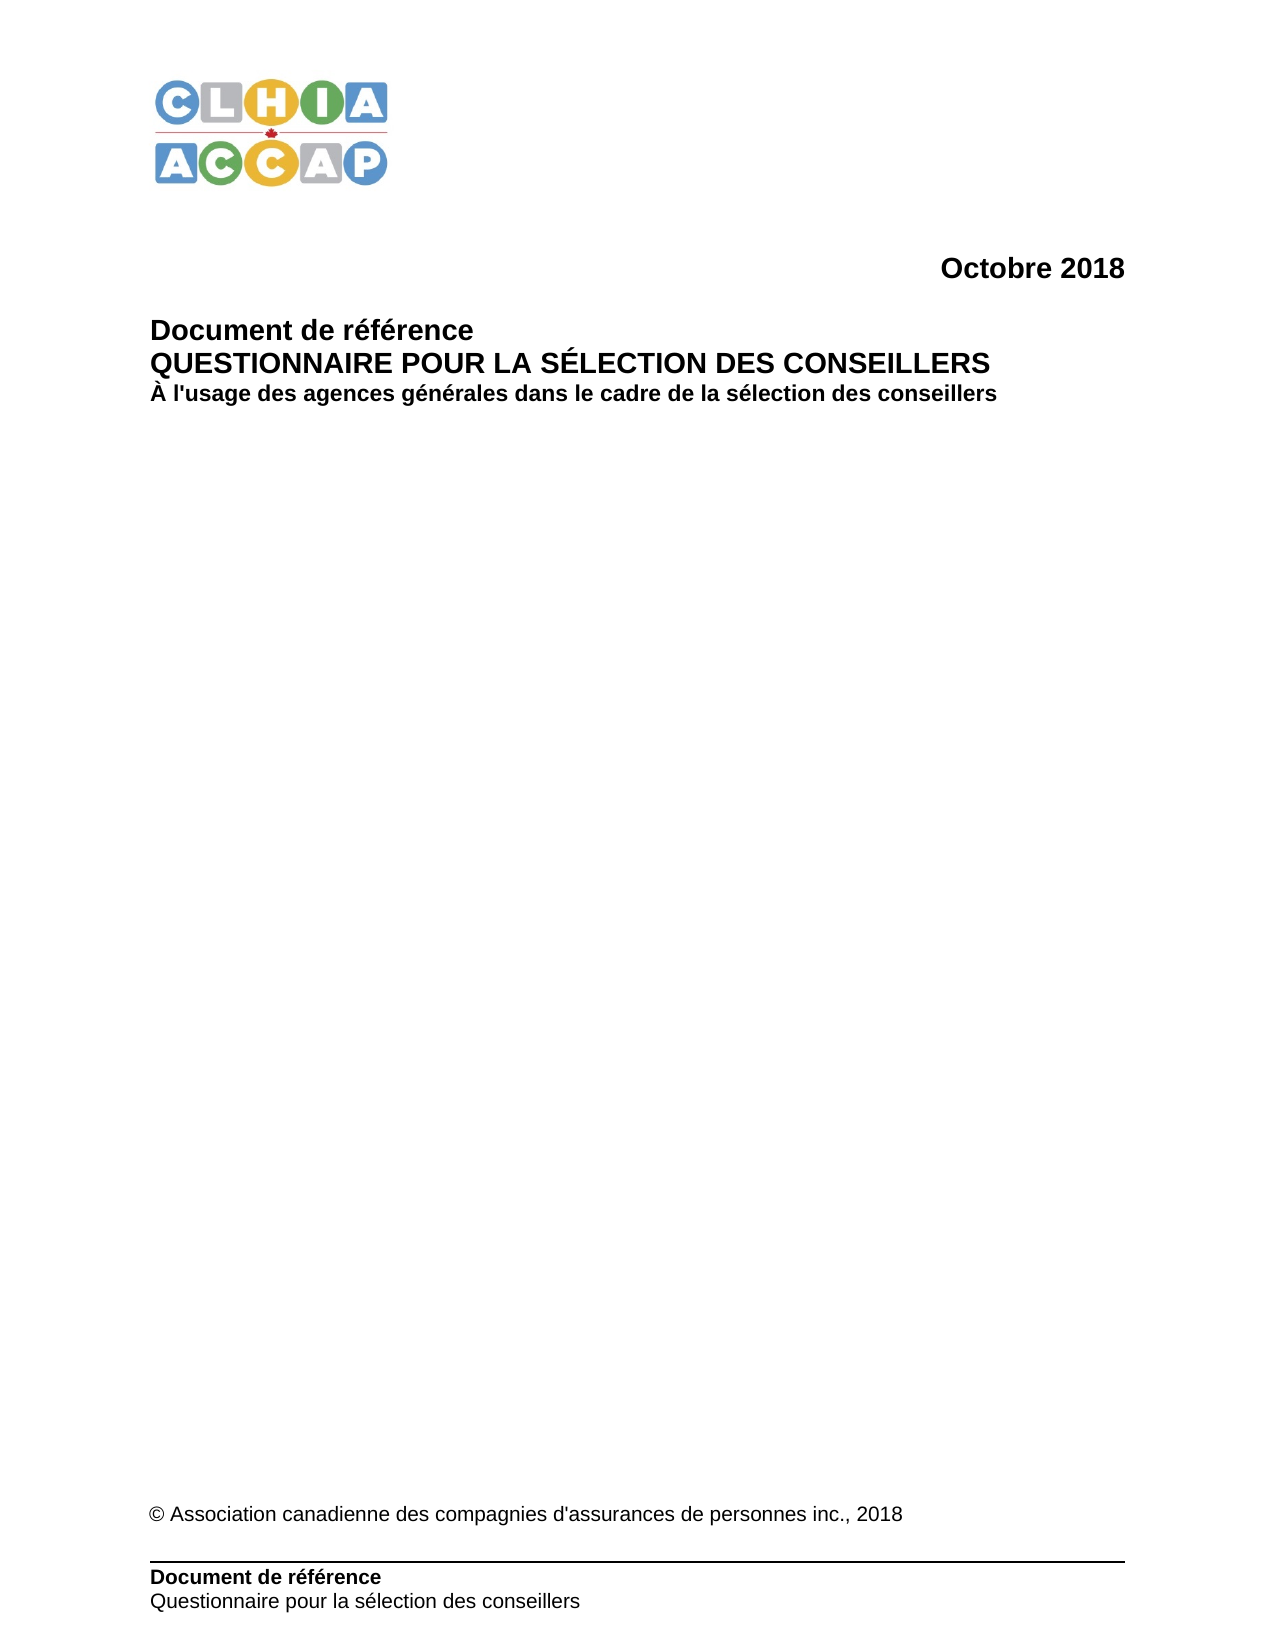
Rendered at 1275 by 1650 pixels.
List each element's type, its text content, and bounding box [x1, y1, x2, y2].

text Octobre 2018 [150, 251, 1125, 284]
text À l'usage des agences générales dans le cadre de la sélection des conseillers [150, 380, 1144, 406]
text Document de référence [150, 313, 1125, 346]
text QUESTIONNAIRE POUR LA SÉLECTION DES CONSEILLERS [150, 346, 1125, 380]
picture [105, 5, 437, 262]
